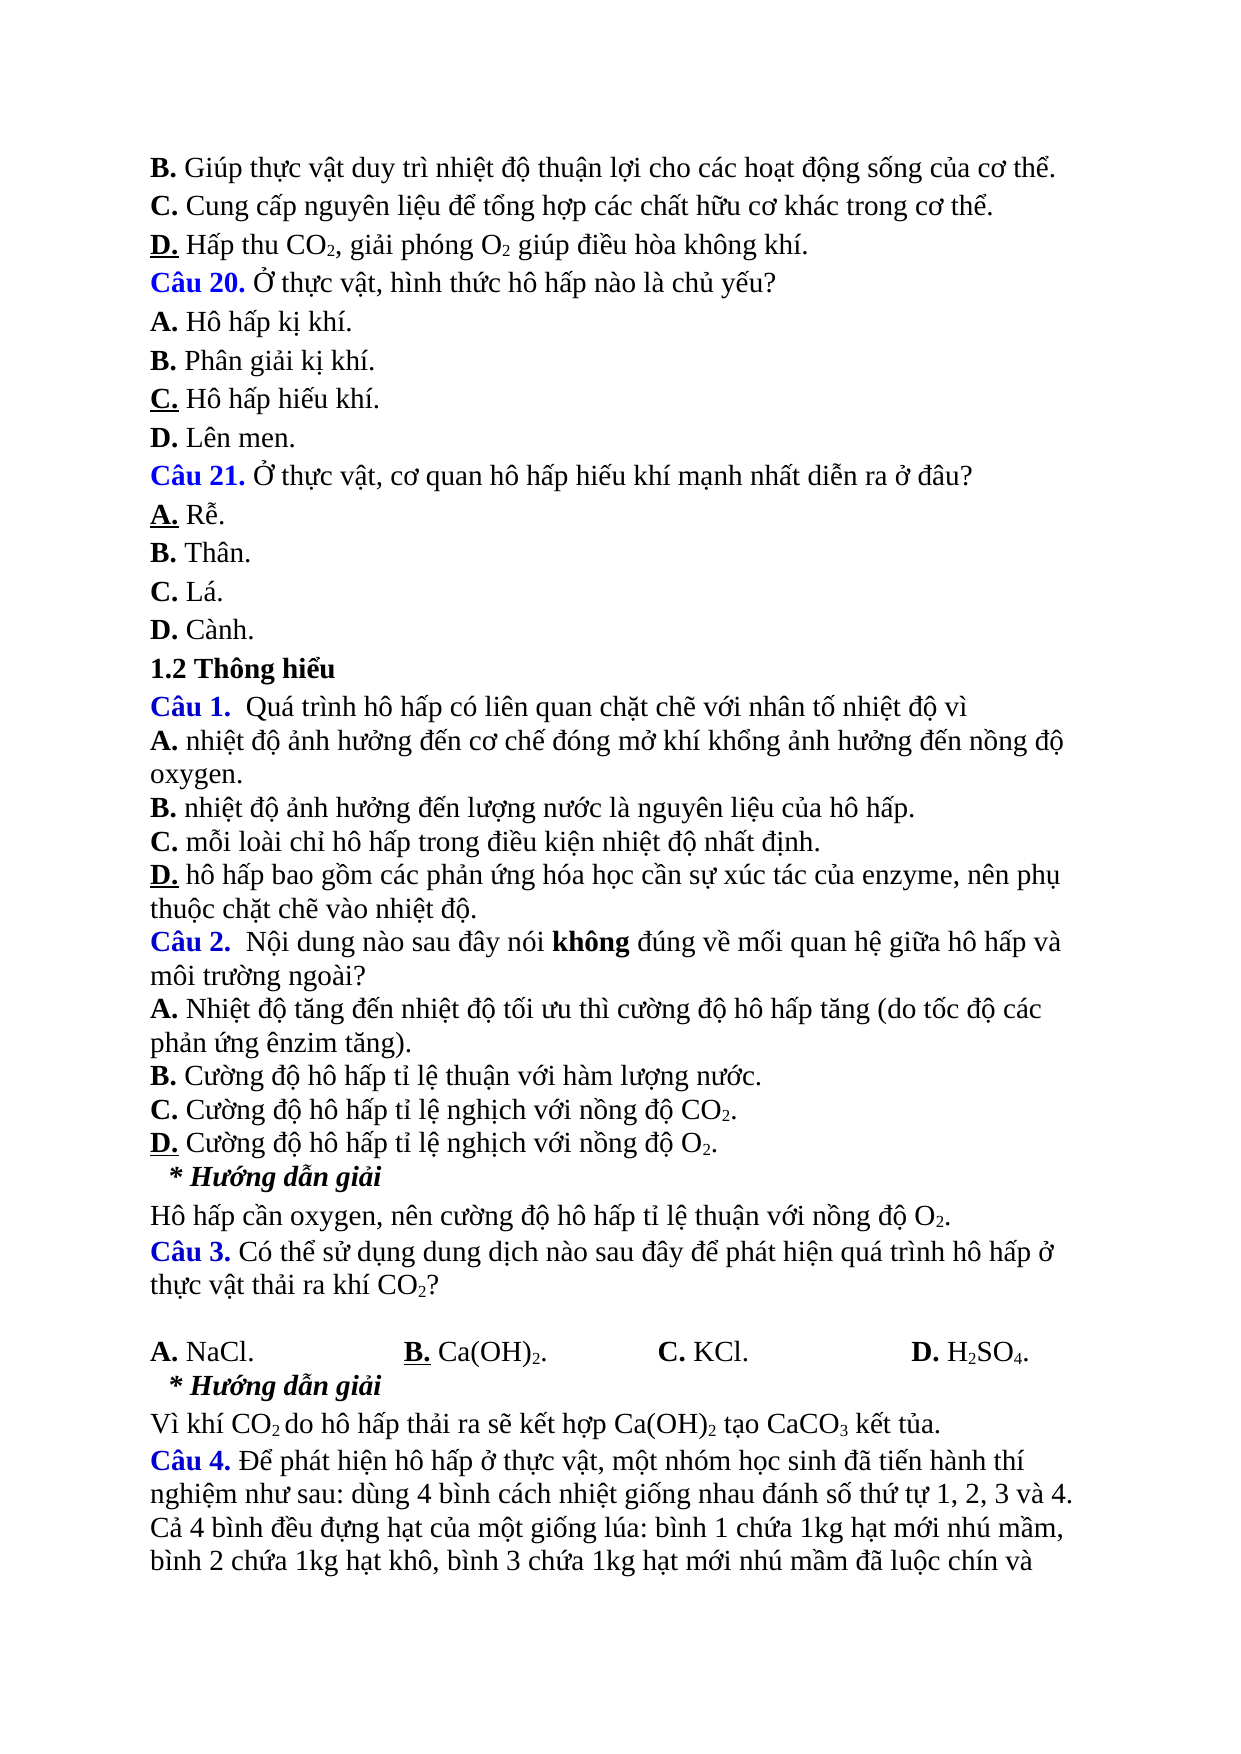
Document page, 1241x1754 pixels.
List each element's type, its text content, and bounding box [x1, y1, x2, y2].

text Câu 1. Quá trình hô hấp có liên quan chặt chẽ với nhân tố nhiệt độ vì [150, 689, 1090, 723]
text A. NaCl. [150, 1334, 329, 1368]
text Hô hấp cần oxygen, nên cường độ hô hấp tỉ lệ thuận với nồng độ O2. [150, 1198, 1090, 1231]
text A. Rễ. [150, 497, 1090, 530]
text B. Thân. [150, 535, 1090, 569]
text A. Hô hấp kị khí. [150, 304, 1090, 338]
text D. Lên men. [150, 420, 1090, 453]
text 1.2 Thông hiểu [150, 651, 1090, 684]
text C. KCl. [657, 1334, 836, 1368]
text C. Hô hấp hiếu khí. [150, 381, 1090, 415]
text D. Hấp thu CO2, giải phóng O2 giúp điều hòa không khí. [150, 227, 1090, 261]
text C. Lá. [150, 574, 1090, 607]
text Câu 3. Có thể sử dụng dung dịch nào sau đây để phát hiện quá trình hô hấp ở thực vật thải ra khí CO2? [150, 1234, 1090, 1301]
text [150, 1443, 1090, 1577]
text D. H2SO4. [911, 1334, 1090, 1368]
text Vì khí CO2 do hô hấp thải ra sẽ kết hợp Ca(OH)2 tạo CaCO3 kết tủa. [150, 1407, 1090, 1440]
text B. Ca(OH)2. [404, 1334, 582, 1368]
text B. Cường độ hô hấp tỉ lệ thuận với hàm lượng nước. [150, 1058, 1090, 1092]
text B. nhiệt độ ảnh hưởng đến lượng nước là nguyên liệu của hô hấp. [150, 790, 1090, 824]
text * Hướng dẫn giải [168, 1159, 1090, 1193]
text C. Cường độ hô hấp tỉ lệ nghịch với nồng độ CO2. [150, 1092, 1090, 1126]
text B. Phân giải kị khí. [150, 343, 1090, 376]
text C. mỗi loài chỉ hô hấp trong điều kiện nhiệt độ nhất định. [150, 824, 1090, 857]
text A. Nhiệt độ tăng đến nhiệt độ tối ưu thì cường độ hô hấp tăng (do tốc độ các phản ứng ênzim tăng). [150, 991, 1090, 1058]
text Câu 2. Nội dung nào sau đây nói không đúng về mối quan hệ giữa hô hấp và môi trường ngoài? [150, 924, 1090, 991]
text * Hướng dẫn giải [168, 1368, 1090, 1402]
text Câu 21. Ở thực vật, cơ quan hô hấp hiếu khí mạnh nhất diễn ra ở đâu? [150, 458, 1090, 492]
text D. Cành. [150, 612, 1090, 646]
text D. hô hấp bao gồm các phản ứng hóa học cần sự xúc tác của enzyme, nên phụ thuộc chặt chẽ vào nhiệt độ. [150, 857, 1090, 924]
text Câu 20. Ở thực vật, hình thức hô hấp nào là chủ yếu? [150, 266, 1090, 299]
text A. nhiệt độ ảnh hưởng đến cơ chế đóng mở khí khổng ảnh hưởng đến nồng độ oxygen. [150, 723, 1090, 790]
text C. Cung cấp nguyên liệu để tổng hợp các chất hữu cơ khác trong cơ thể. [150, 188, 1090, 222]
text D. Cường độ hô hấp tỉ lệ nghịch với nồng độ O2. [150, 1126, 1090, 1159]
text B. Giúp thực vật duy trì nhiệt độ thuận lợi cho các hoạt động sống của cơ thể. [150, 150, 1090, 183]
